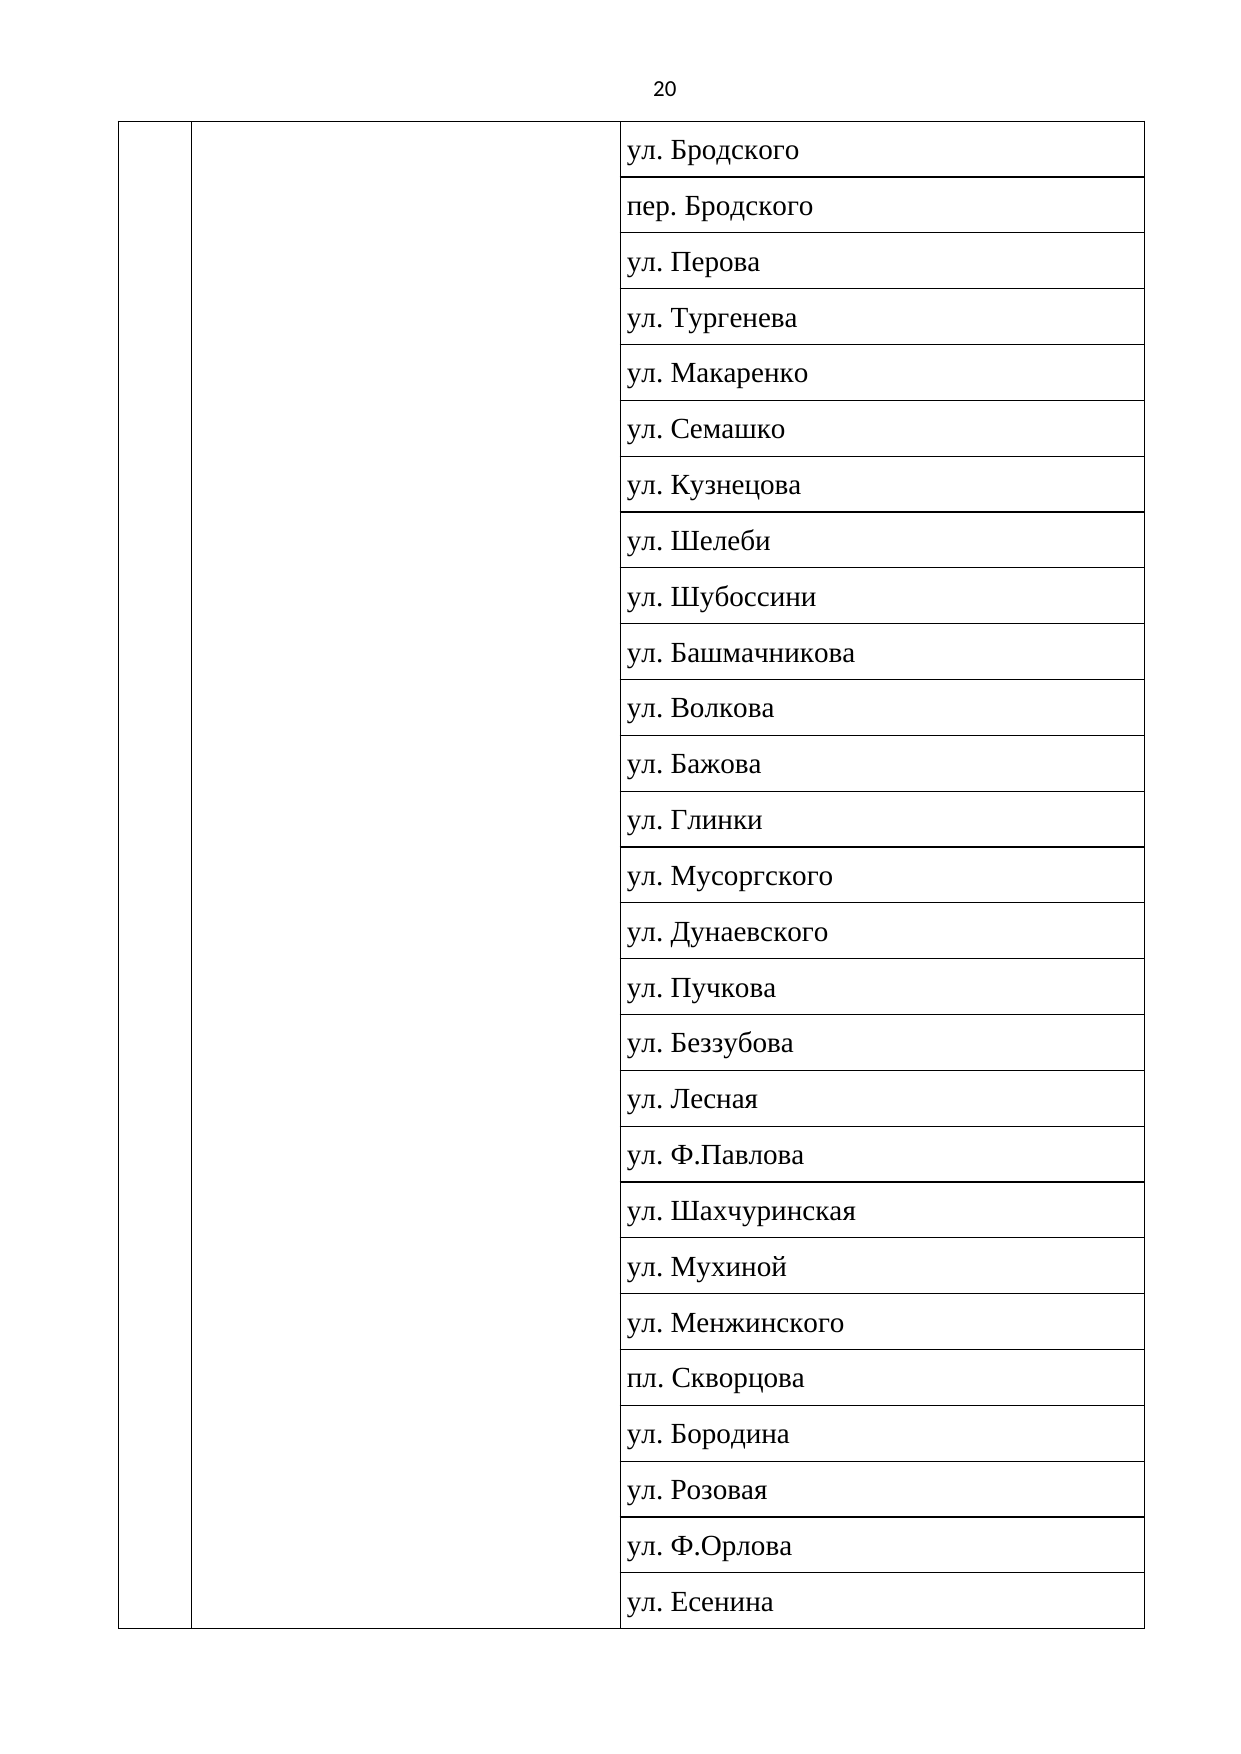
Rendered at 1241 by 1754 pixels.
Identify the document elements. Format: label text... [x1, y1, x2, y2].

table_cell ул. Кузнецова [621, 457, 1144, 511]
table_cell ул. Пучкова [621, 959, 1144, 1014]
table_cell ул. Глинки [621, 792, 1144, 846]
table_cell ул. Волкова [621, 680, 1144, 735]
table_cell пер. Бродского [621, 178, 1144, 232]
table_cell ул. Макаренко [621, 345, 1144, 400]
table_cell ул. Шелеби [621, 513, 1144, 567]
table_cell ул. Лесная [621, 1071, 1144, 1126]
table_cell ул. Бородина [621, 1406, 1144, 1461]
table_cell пл. Скворцова [621, 1350, 1144, 1405]
table_cell ул. Дунаевского [621, 903, 1144, 958]
table_cell ул. Шубоссини [621, 568, 1144, 623]
table_cell ул. Шахчуринская [621, 1183, 1144, 1237]
table_cell ул. Беззубова [621, 1015, 1144, 1070]
table_cell ул. Тургенева [621, 289, 1144, 344]
table_cell ул. Есенина [621, 1573, 1144, 1628]
table_cell ул. Семашко [621, 401, 1144, 456]
table_cell ул. Менжинского [621, 1294, 1144, 1349]
table_cell ул. Башмачникова [621, 624, 1144, 679]
table_cell ул. Бродского [621, 122, 1144, 176]
table_cell ул. Перова [621, 233, 1144, 288]
table_cell ул. Мусоргского [621, 848, 1144, 902]
table_cell ул. Ф.Орлова [621, 1518, 1144, 1572]
table_cell ул. Бажова [621, 736, 1144, 791]
table_cell ул. Мухиной [621, 1238, 1144, 1293]
table_cell ул. Ф.Павлова [621, 1127, 1144, 1181]
table_cell ул. Розовая [621, 1462, 1144, 1516]
